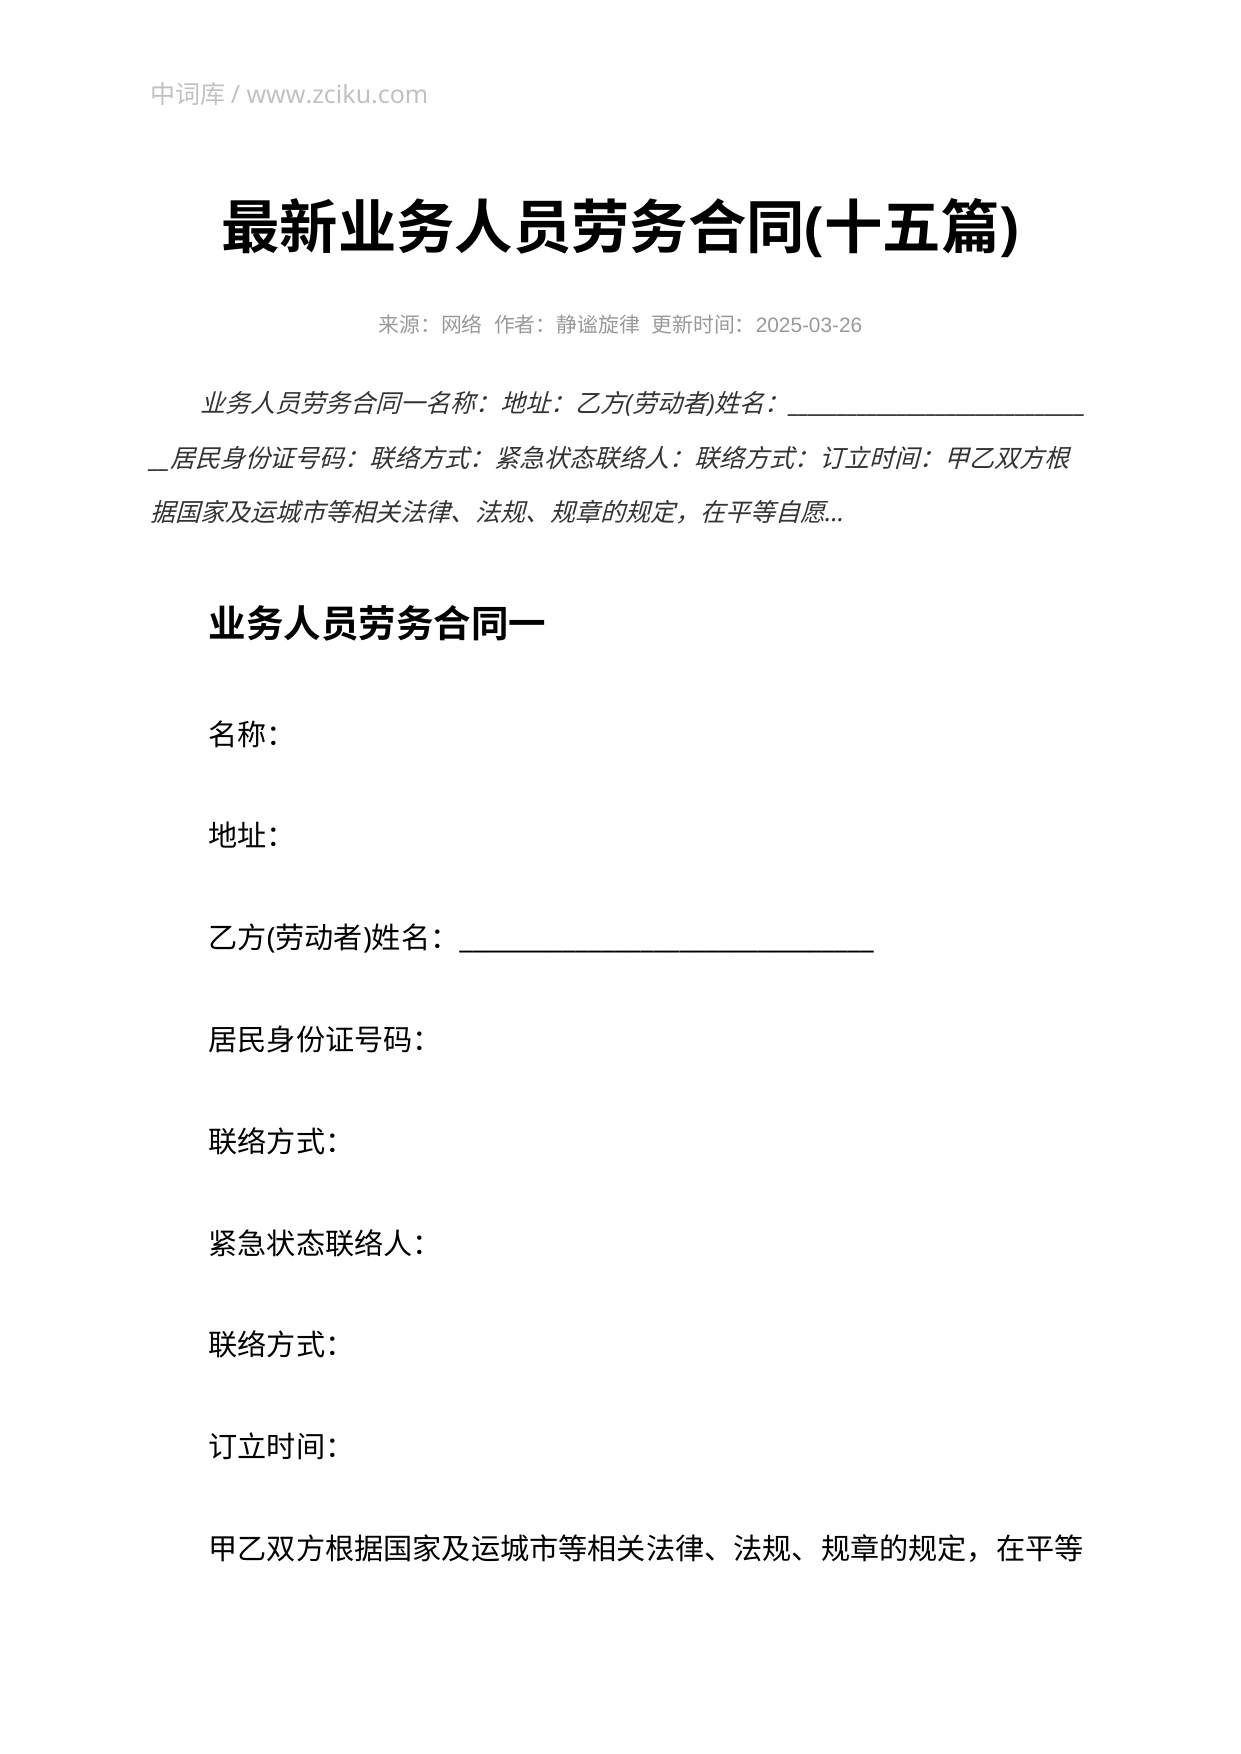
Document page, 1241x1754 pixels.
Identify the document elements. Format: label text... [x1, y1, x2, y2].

text 联络方式： [150, 1118, 1090, 1161]
text 乙方(劳动者)姓名：________________________________ [150, 915, 1090, 957]
text 业务人员劳务合同一名称：地址：乙方(劳动者)姓名：________________________________居民身份证号码：联络方式：紧急状态联络人：联络方式：订立时间：甲乙双方根据国家及运城市等相关法律、法规、规章的规定，在平等自愿... [150, 384, 1090, 529]
text 来源：网络 作者：静谧旋律 更新时间：2025-03-26 [150, 313, 1090, 337]
text 居民身份证号码： [150, 1017, 1090, 1059]
text 地址： [150, 813, 1090, 855]
text 紧急状态联络人： [150, 1220, 1090, 1262]
subtitle 最新业务人员劳务合同(十五篇) [150, 181, 1090, 266]
text 联络方式： [150, 1322, 1090, 1364]
text 业务人员劳务合同一 [150, 594, 1090, 648]
text 订立时间： [150, 1424, 1090, 1466]
text 名称： [150, 711, 1090, 753]
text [150, 1526, 1090, 1568]
